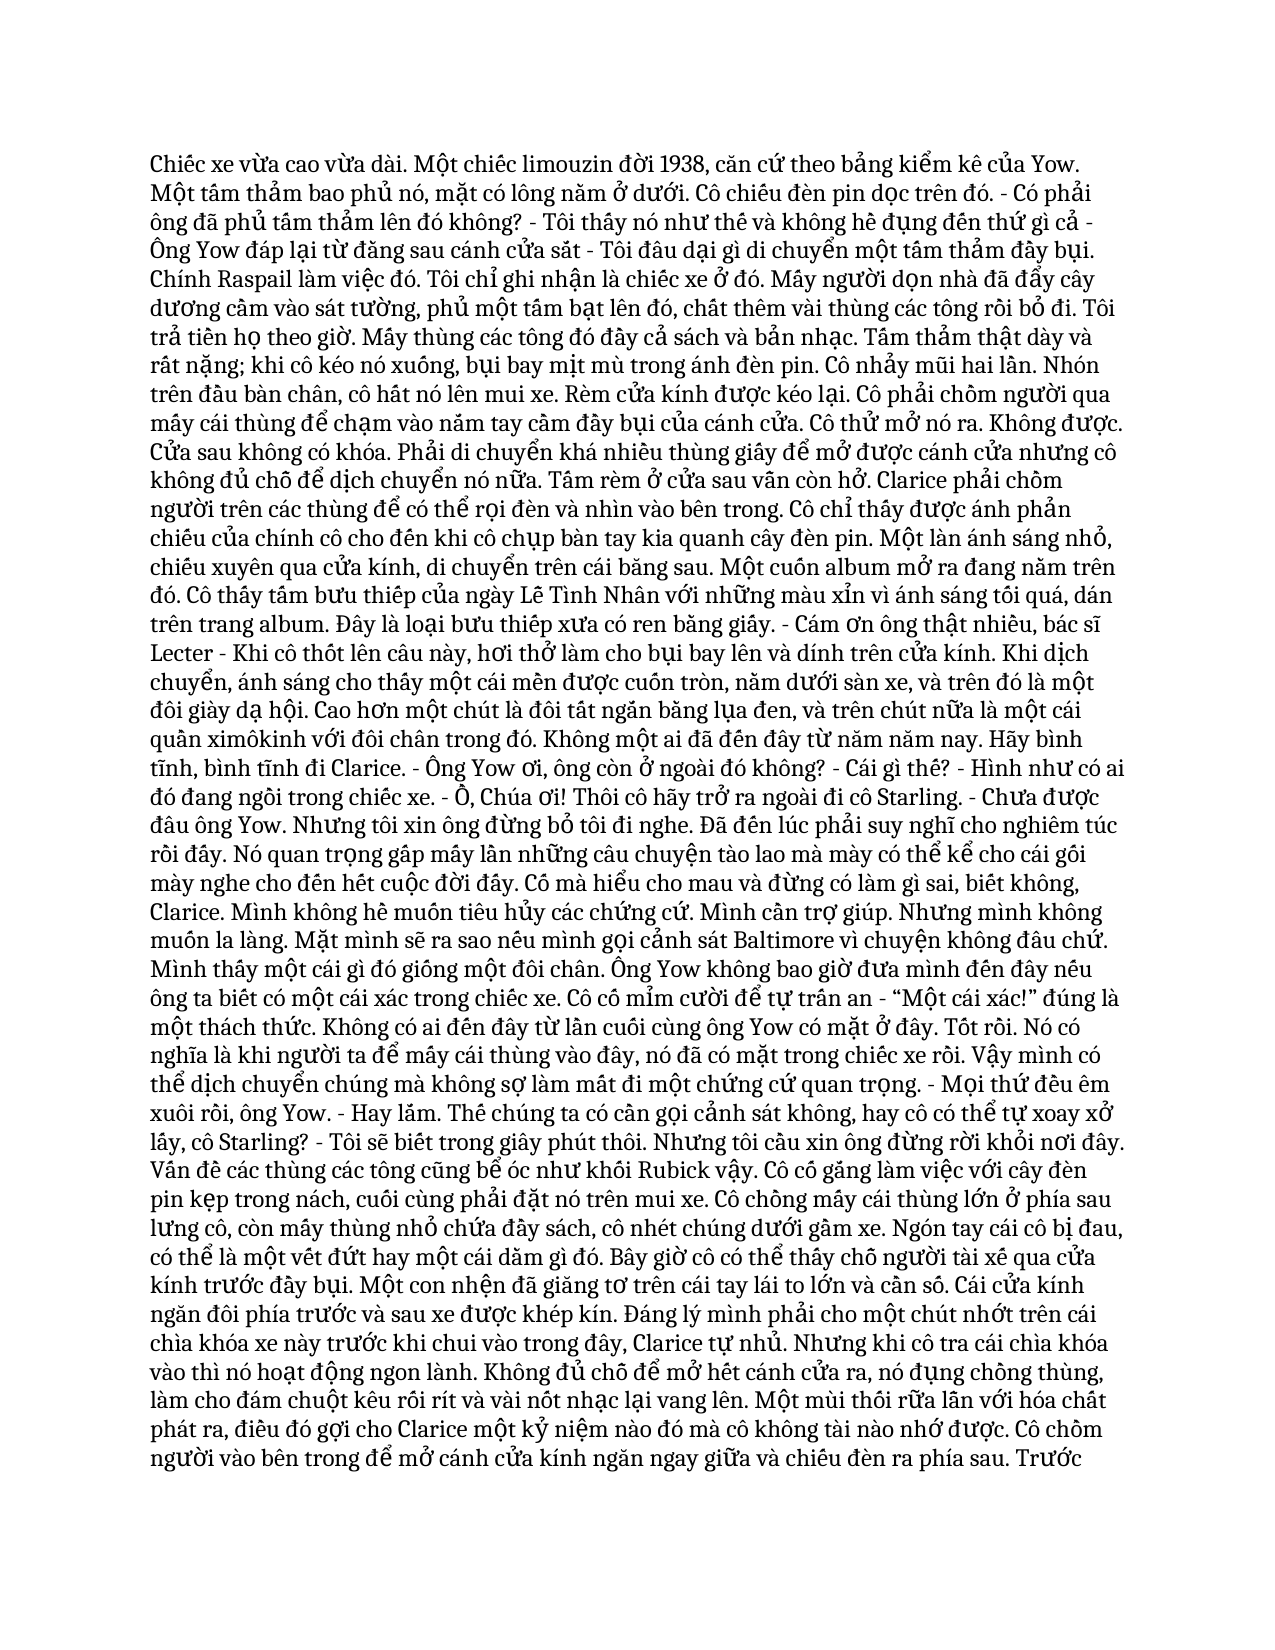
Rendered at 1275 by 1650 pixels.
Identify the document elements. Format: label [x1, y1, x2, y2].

text [150, 150, 1125, 1472]
